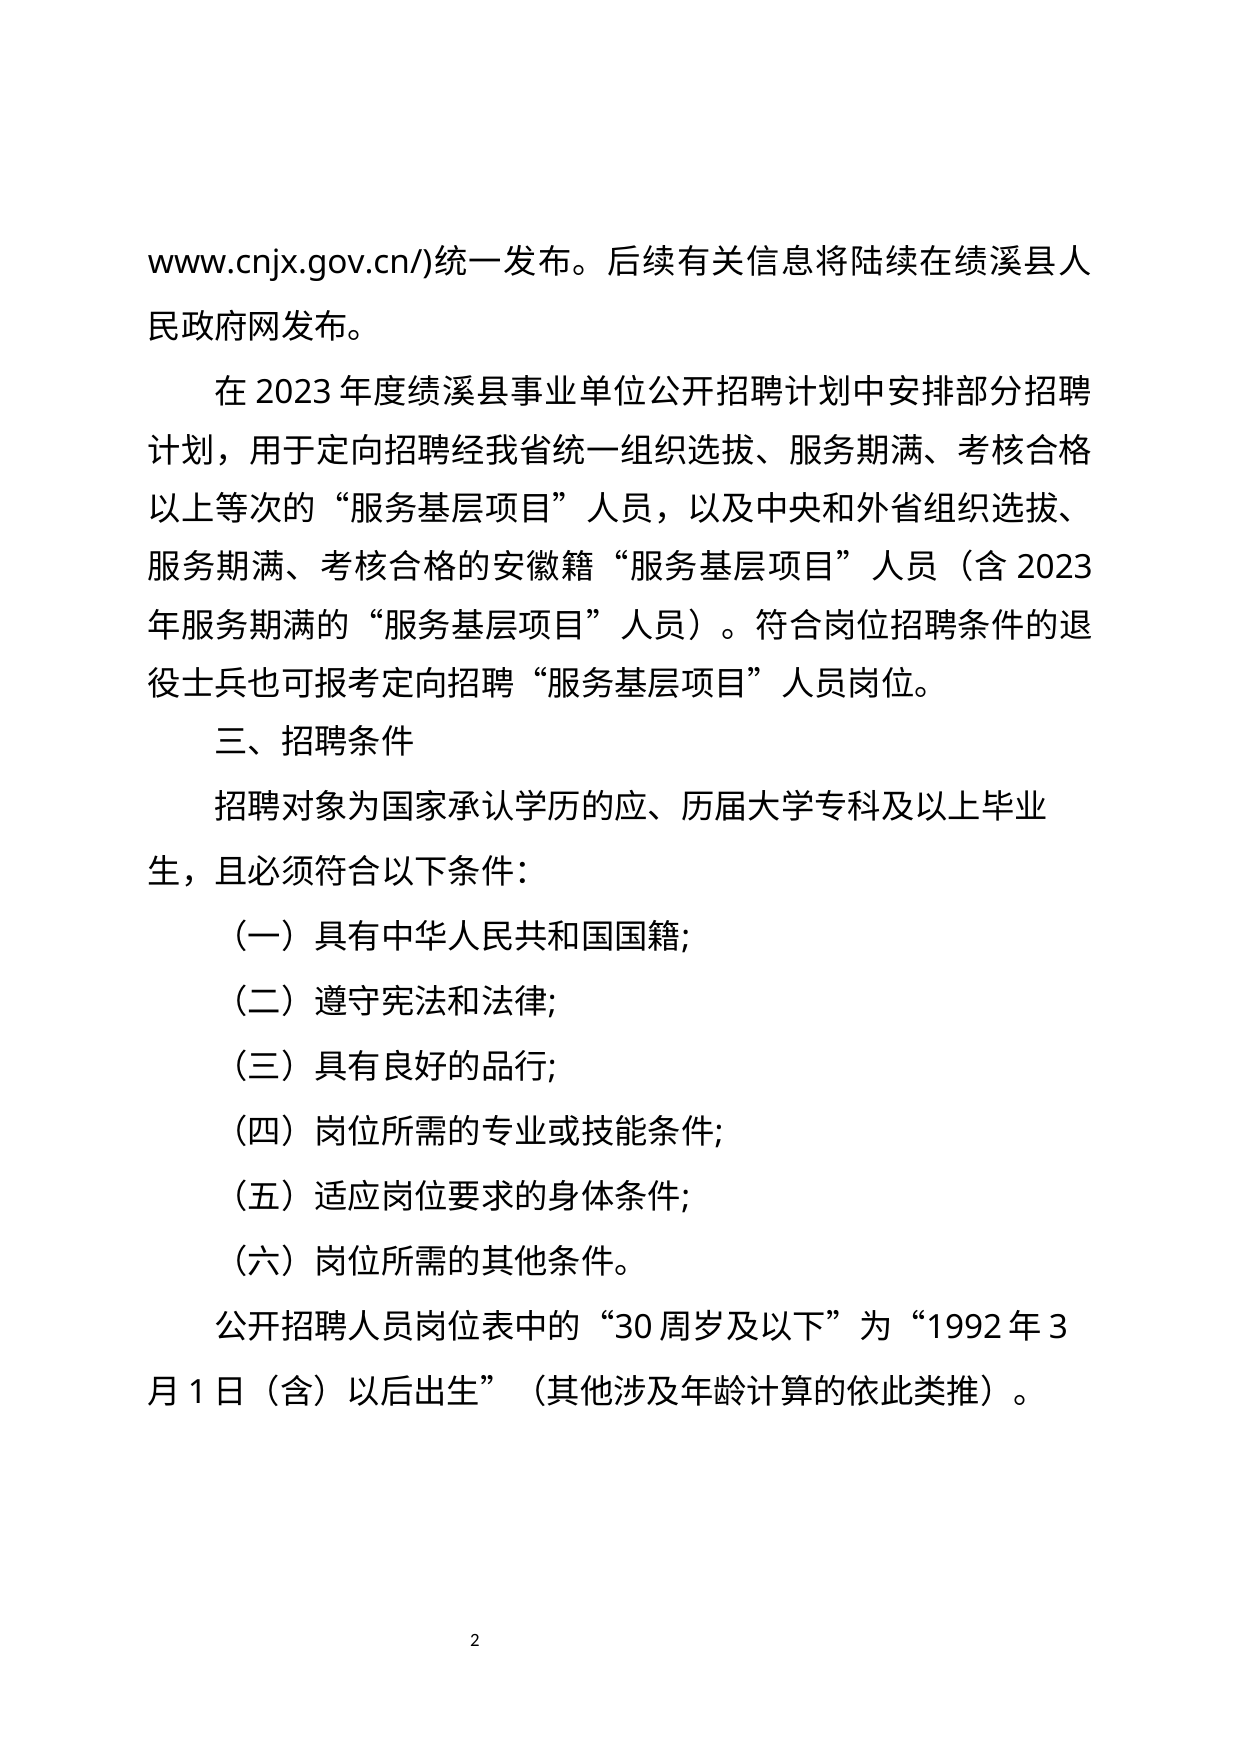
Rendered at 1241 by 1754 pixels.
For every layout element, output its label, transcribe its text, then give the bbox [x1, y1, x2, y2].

text （四）岗位所需的专业或技能条件; [148, 1097, 1093, 1162]
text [148, 227, 1093, 357]
list （二）遵守宪法和法律; [148, 967, 1093, 1032]
text 公开招聘人员岗位表中的“30周岁及以下”为“1992年3月1日（含）以后出生”（其他涉及年龄计算的依此类推）。 [148, 1292, 1093, 1422]
text （一）具有中华人民共和国国籍; [148, 902, 1093, 967]
text 在2023年度绩溪县事业单位公开招聘计划中安排部分招聘计划，用于定向招聘经我省统一组织选拔、服务期满、考核合格以上等次的“服务基层项目”人员，以及中央和外省组织选拔、服务期满、考核合格的安徽籍“服务基层项目”人员（含2023年服务期满的“服务基层项目”人员）。符合岗位招聘条件的退役士兵也可报考定向招聘“服务基层项目”人员岗位。 [148, 357, 1093, 707]
text （三）具有良好的品行; [148, 1032, 1093, 1097]
text 三、招聘条件 [148, 707, 1093, 772]
text 招聘对象为国家承认学历的应、历届大学专科及以上毕业生，且必须符合以下条件： [148, 772, 1093, 902]
text （六）岗位所需的其他条件。 [148, 1227, 1093, 1292]
text （五）适应岗位要求的身体条件; [148, 1162, 1093, 1227]
